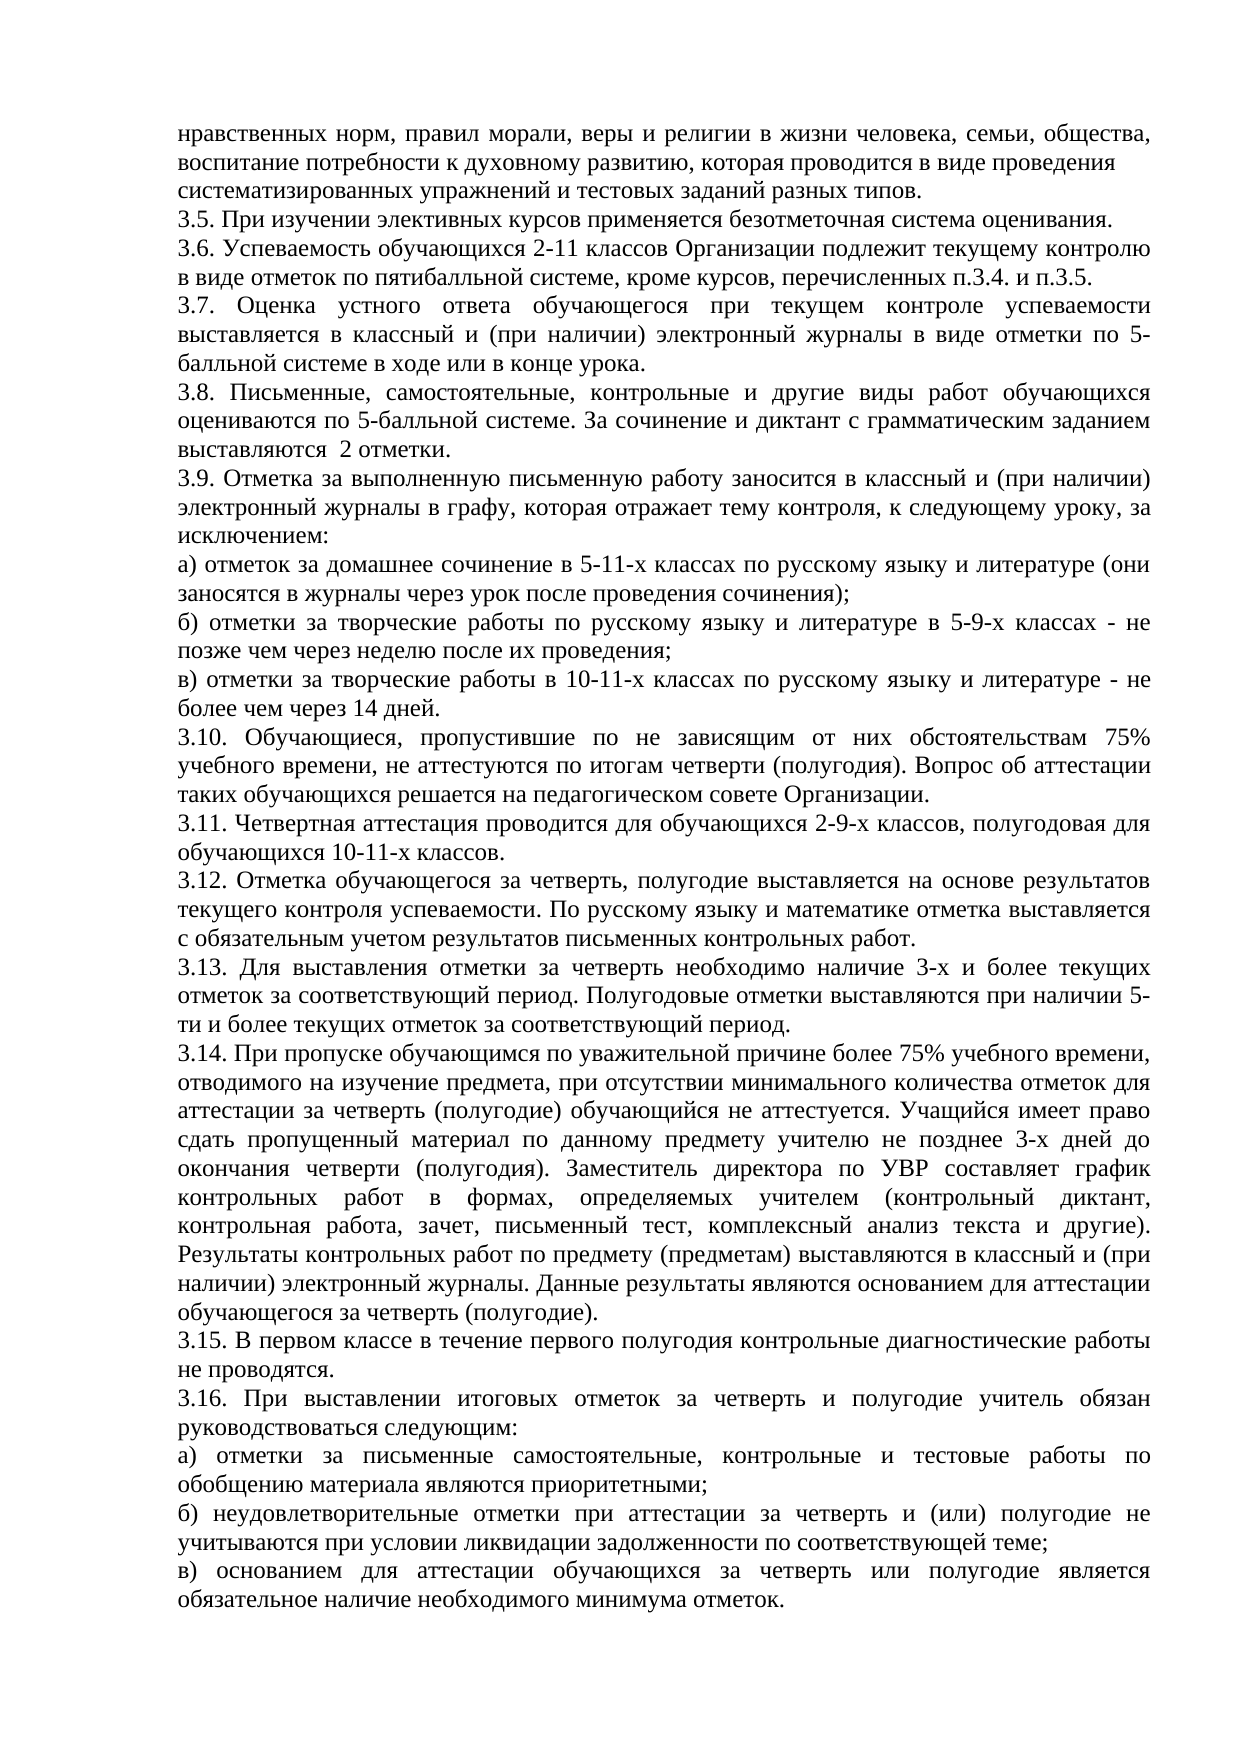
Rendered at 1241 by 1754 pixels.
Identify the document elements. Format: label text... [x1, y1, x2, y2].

text б) отметки за творческие работы по русскому языку и литературе в 5-9-х классах - не позже чем через неделю после их проведения; [177, 607, 1152, 664]
text 3.11. Четвертная аттестация проводится для обучающихся 2-9-х классов, полугодовая для обучающихся 10-11-х классов. [177, 808, 1152, 866]
text 3.5. При изучении элективных курсов применяется безотметочная система оценивания. [177, 204, 1152, 233]
list б) неудовлетворительные отметки при аттестации за четверть и (или) полугодие не учитываются при условии ликвидации задолженности по соответствующей теме; [177, 1498, 1152, 1556]
text 3.12. Отметка обучающегося за четверть, полугодие выставляется на основе результатов текущего контроля успеваемости. По русскому языку и математике отметка выставляется с обязательным учетом результатов письменных контрольных работ. [177, 866, 1152, 952]
text 3.16. При выставлении итоговых отметок за четверть и полугодие учитель обязан руководствоваться следующим: [177, 1383, 1152, 1441]
text 3.7. Оценка устного ответа обучающегося при текущем контроле успеваемости выставляется в классный и (при наличии) электронный журналы в виде отметки по 5-балльной системе в ходе или в конце урока. [177, 291, 1152, 377]
text а) отметок за домашнее сочинение в 5-11-х классах по русскому языку и литературе (они заносятся в журналы через урок после проведения сочинения); [177, 549, 1152, 607]
list а) отметки за письменные самостоятельные, контрольные и тестовые работы по обобщению материала являются приоритетными; [177, 1441, 1152, 1498]
text в) отметки за творческие работы в 10-11-х классах по русскому языку и литературе - не более чем через 14 дней. [177, 664, 1152, 722]
text 3.9. Отметка за выполненную письменную работу заносится в классный и (при наличии) электронный журналы в графу, которая отражает тему контроля, к следующему уроку, за исключением: [177, 463, 1152, 549]
text 3.6. Успеваемость обучающихся 2-11 классов Организации подлежит текущему контролю в виде отметок по пятибалльной системе, кроме курсов, перечисленных п.3.4. и п.3.5. [177, 233, 1152, 291]
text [177, 118, 1152, 176]
list в) основанием для аттестации обучающихся за четверть или полугодие является обязательное наличие необходимого минимума отметок. [177, 1556, 1152, 1613]
text 3.14. При пропуске обучающимся по уважительной причине более 75% учебного времени, отводимого на изучение предмета, при отсутствии минимального количества отметок для аттестации за четверть (полугодие) обучающийся не аттестуется. Учащийся имеет право сдать пропущенный материал по данному предмету учителю не позднее 3-х дней до окончания четверти (полугодия). Заместитель директора по УВР составляет график контрольных работ в формах, определяемых учителем (контрольный диктант, контрольная работа, зачет, письменный тест, комплексный анализ текста и другие). Результаты контрольных работ по предмету (предметам) выставляются в классный и (при наличии) электронный журналы. Данные результаты являются основанием для аттестации обучающегося за четверть (полугодие). [177, 1038, 1152, 1326]
text 3.13. Для выставления отметки за четверть необходимо наличие 3-х и более текущих отметок за соответствующий период. Полугодовые отметки выставляются при наличии 5-ти и более текущих отметок за соответствующий период. [177, 952, 1152, 1038]
text 3.15. В первом классе в течение первого полугодия контрольные диагностические работы не проводятся. [177, 1326, 1152, 1383]
text 3.8. Письменные, самостоятельные, контрольные и другие виды работ обучающихся оцениваются по 5-балльной системе. За сочинение и диктант с грамматическим заданием выставляются 2 отметки. [177, 377, 1152, 463]
text 3.10. Обучающиеся, пропустившие по не зависящим от них обстоятельствам 75% учебного времени, не аттестуются по итогам четверти (полугодия). Вопрос об аттестации таких обучающихся решается на педагогическом совете Организации. [177, 722, 1152, 808]
text систематизированных упражнений и тестовых заданий разных типов. [177, 176, 1152, 204]
